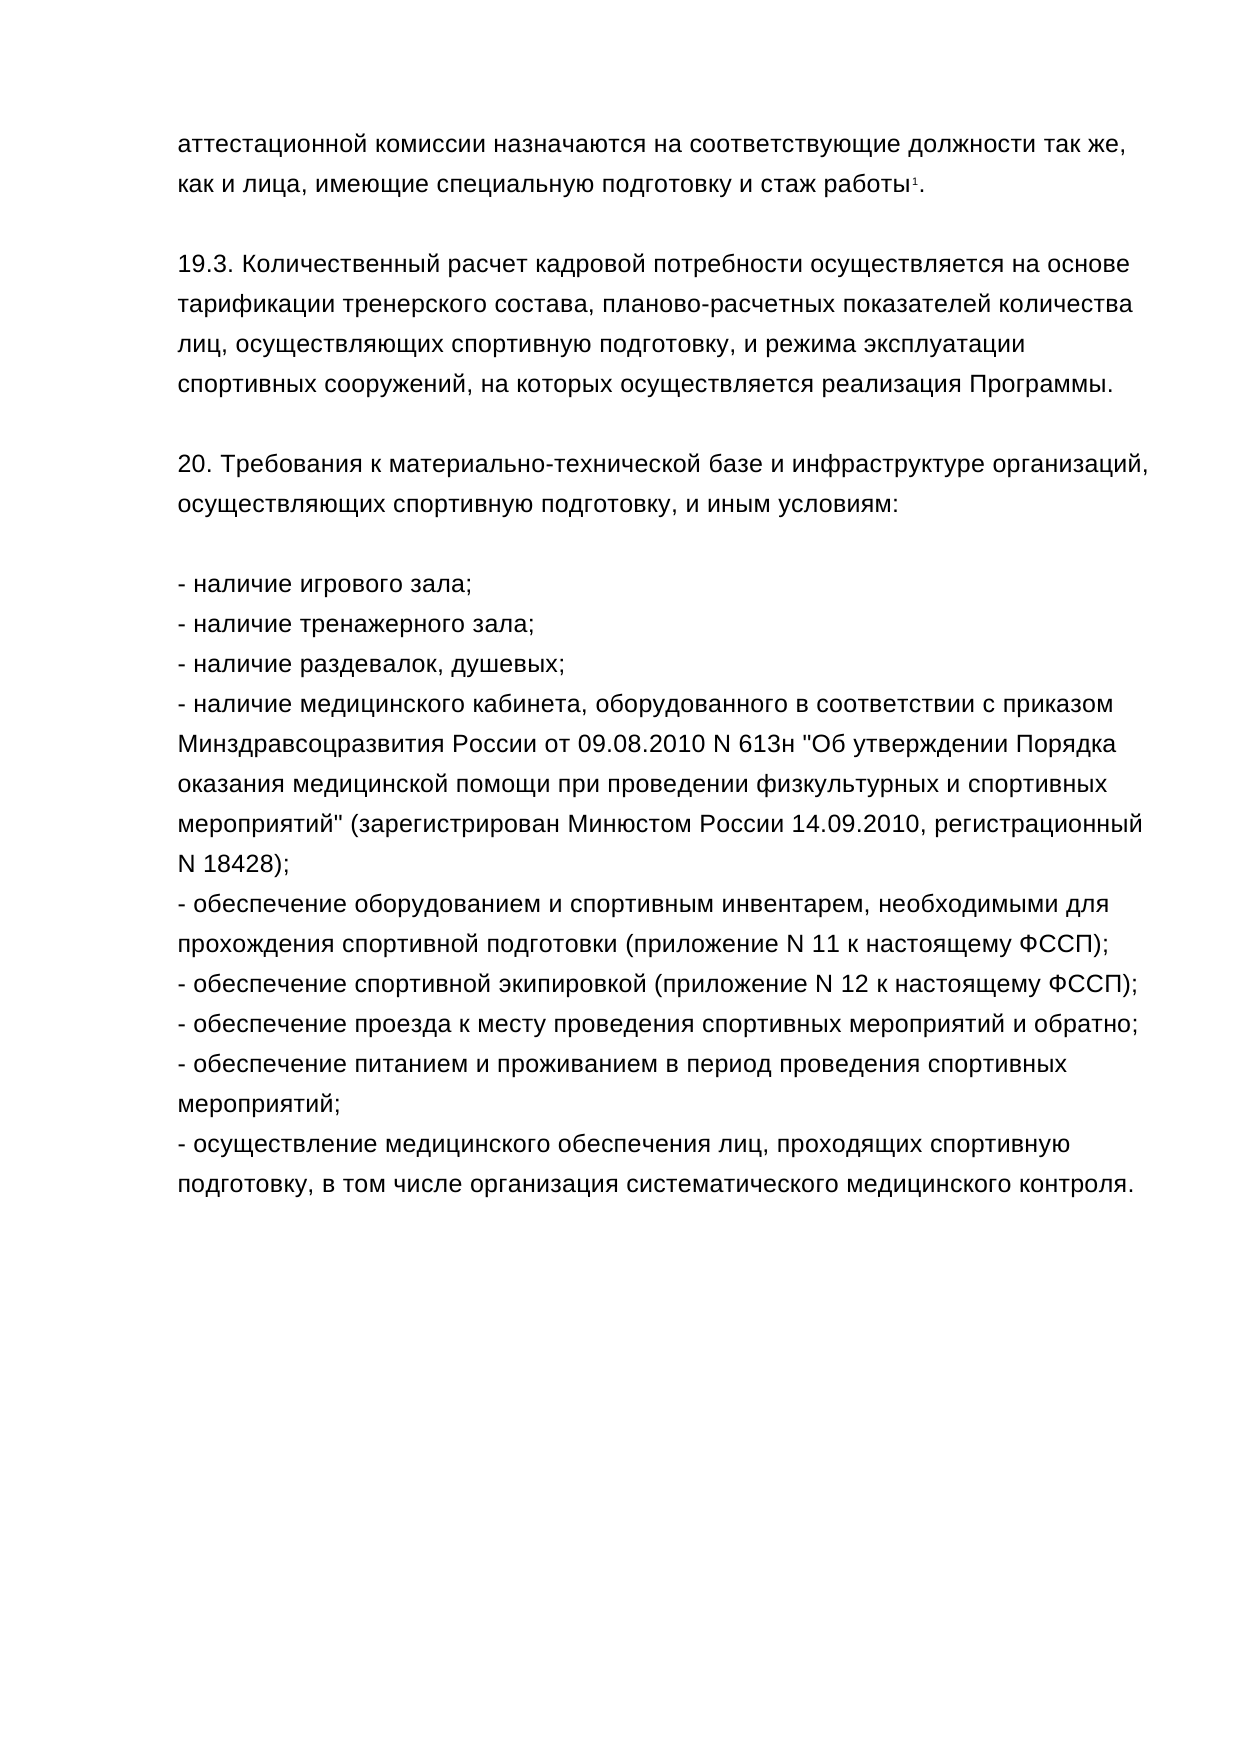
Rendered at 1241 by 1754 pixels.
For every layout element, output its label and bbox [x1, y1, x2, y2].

text [177, 118, 1152, 1198]
